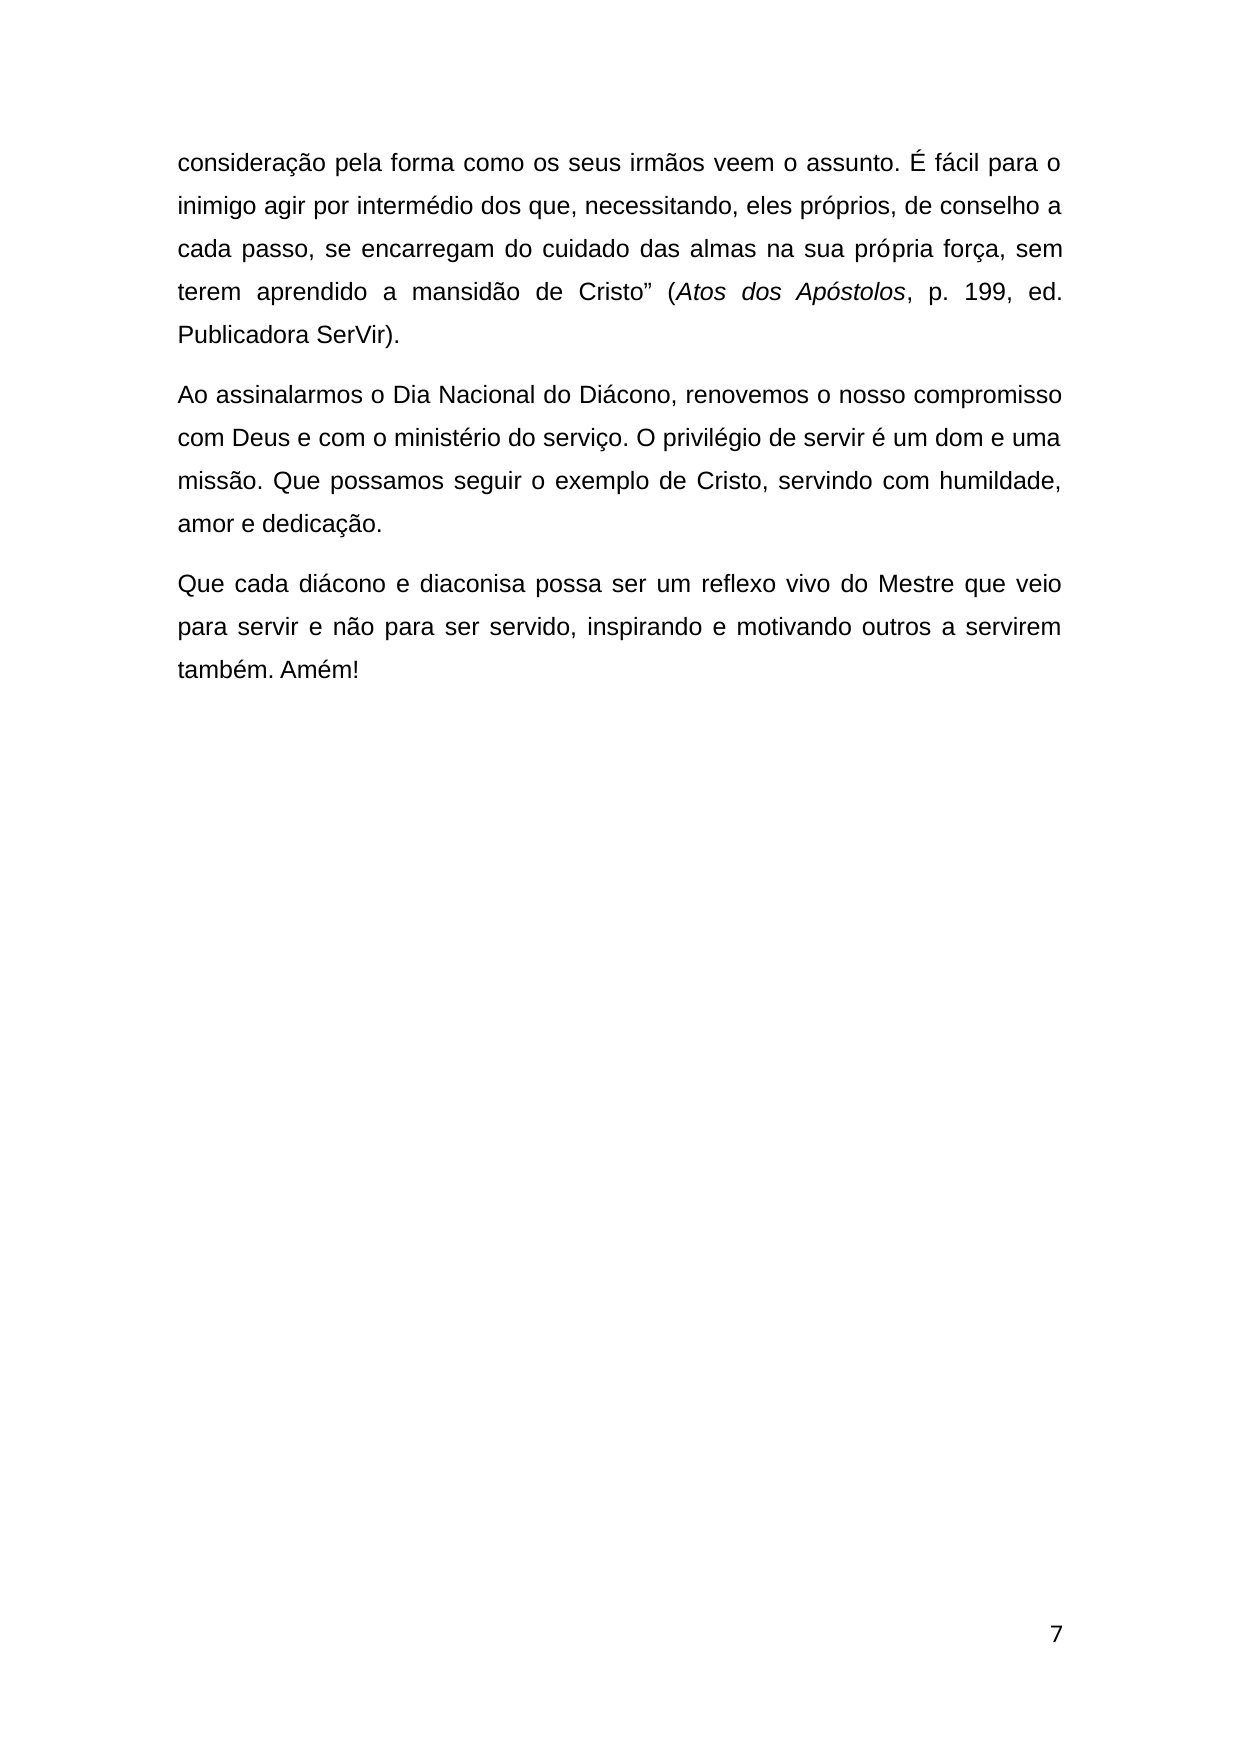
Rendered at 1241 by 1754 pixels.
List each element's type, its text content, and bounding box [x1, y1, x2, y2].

text Ao assinalarmos o Dia Nacional do Diácono, renovemos o nosso compromisso com Deus e com o ministério do serviço. O privilégio de servir é um dom e uma missão. Que possamos seguir o exemplo de Cristo, servindo com humildade, amor e dedicação. [177, 380, 1063, 538]
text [177, 148, 1063, 349]
text Que cada diácono e diaconisa possa ser um reflexo vivo do Mestre que veio para servir e não para ser servido, inspirando e motivando outros a servirem também. Amém! [177, 569, 1063, 684]
